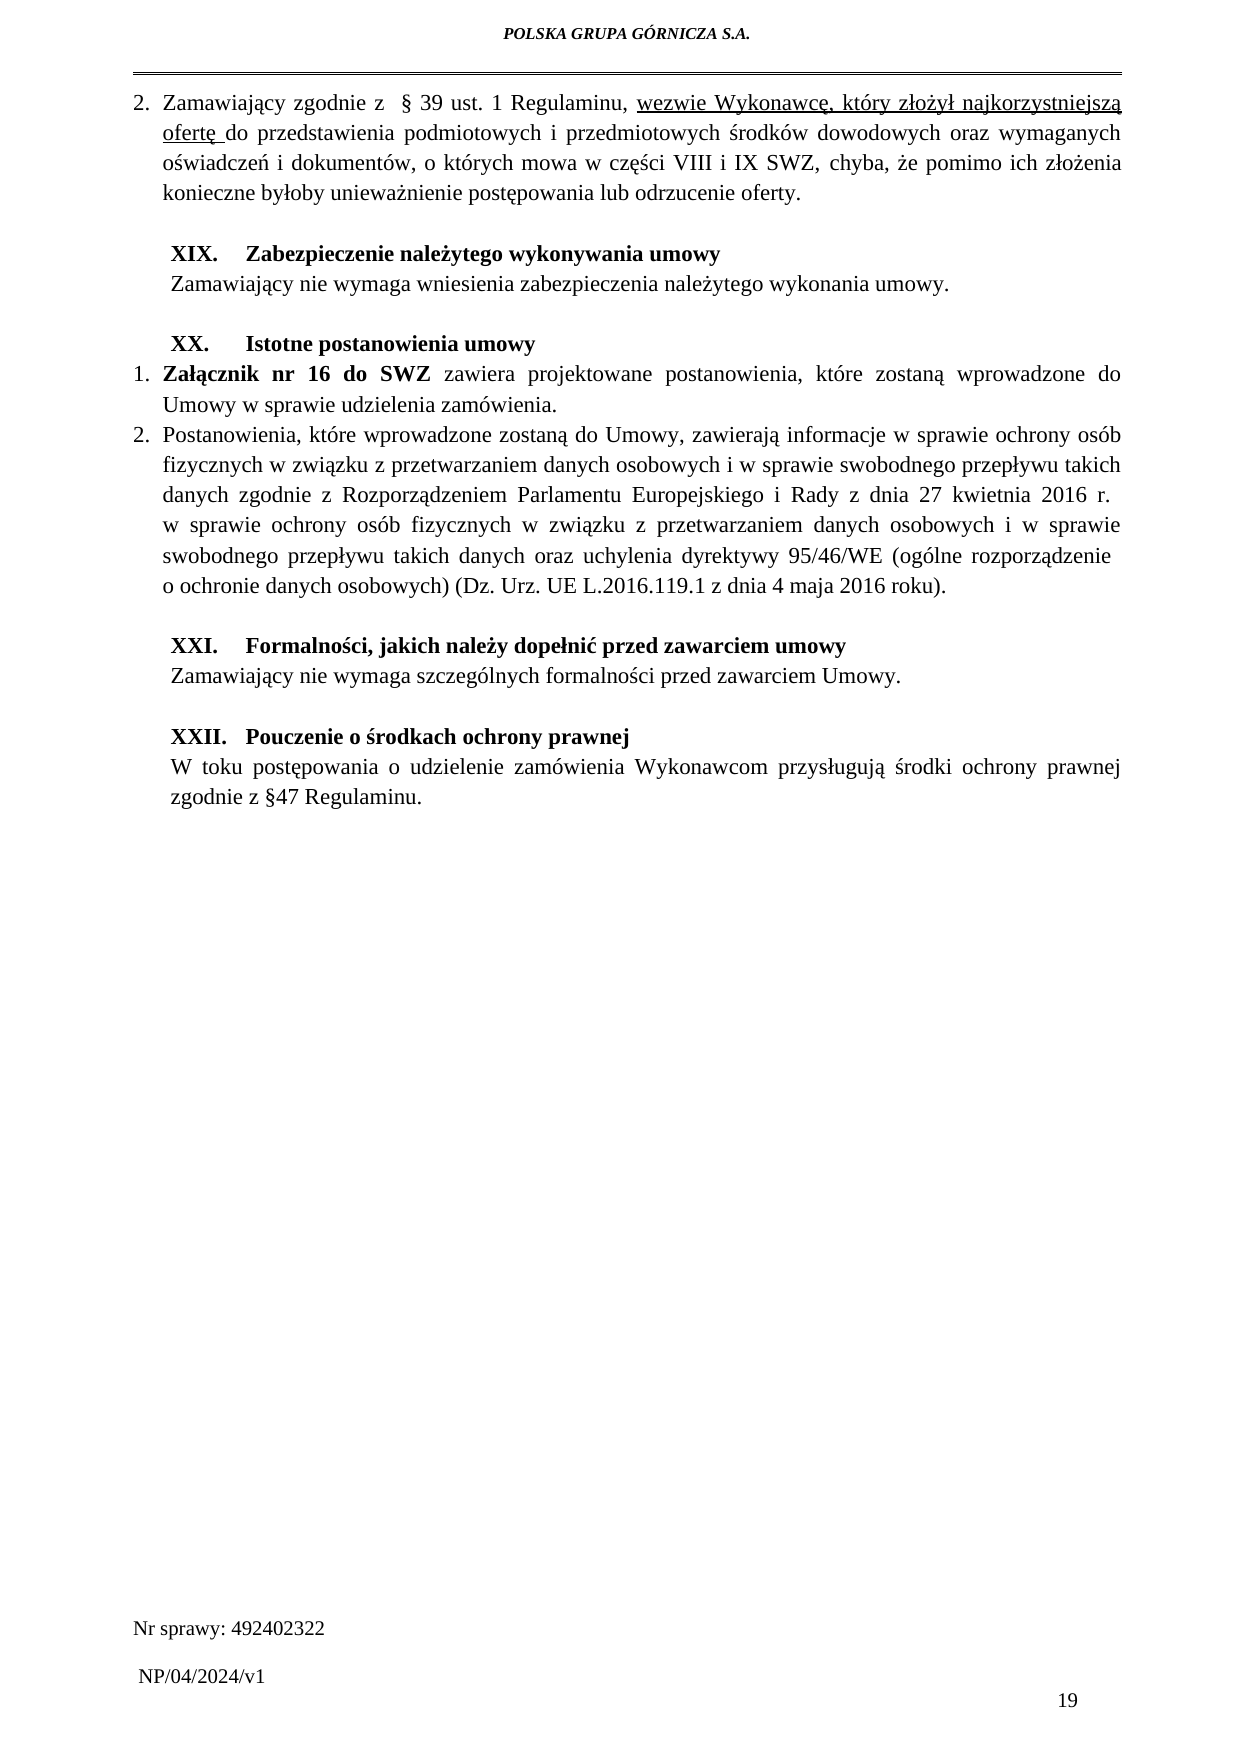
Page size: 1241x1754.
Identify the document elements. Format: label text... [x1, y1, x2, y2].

list Pouczenie o środkach ochrony prawnej [170, 723, 1122, 749]
list W toku postępowania o udzielenie zamówienia Wykonawcom przysługują środki ochrony prawnej zgodnie z §47 Regulaminu. [170, 753, 1122, 810]
list Zabezpieczenie należytego wykonywania umowy [170, 240, 1122, 266]
list Zamawiający nie wymaga wniesienia zabezpieczenia należytego wykonania umowy. [170, 270, 1122, 296]
list Zamawiający nie wymaga szczególnych formalności przed zawarciem Umowy. [170, 663, 1122, 689]
list Postanowienia, które wprowadzone zostaną do Umowy, zawierają informacje w sprawie ochrony osób fizycznych w związku z przetwarzaniem danych osobowych i w sprawie swobodnego przepływu takich danych zgodnie z Rozporządzeniem Parlamentu Europejskiego i Rady z dnia 27 kwietnia 2016 r. w sprawie ochrony osób fizycznych w związku z przetwarzaniem danych osobowych i w sprawie swobodnego przepływu takich danych oraz uchylenia dyrektywy 95/46/WE (ogólne rozporządzenie o ochronie danych osobowych) (Dz. Urz. UE L.2016.119.1 z dnia 4 maja 2016 roku). [133, 421, 1122, 598]
list Załącznik nr 16 do SWZ zawiera projektowane postanowienia, które zostaną wprowadzone do Umowy w sprawie udzielenia zamówienia. [133, 361, 1122, 417]
list Zamawiający zgodnie z § 39 ust. 1 Regulaminu, wezwie Wykonawcę, który złożył najkorzystniejszą ofertę do przedstawienia podmiotowych i przedmiotowych środków dowodowych oraz wymaganych oświadczeń i dokumentów, o których mowa w części VIII i IX SWZ, chyba, że pomimo ich złożenia konieczne byłoby unieważnienie postępowania lub odrzucenie oferty. [133, 89, 1122, 206]
list Formalności, jakich należy dopełnić przed zawarciem umowy [170, 632, 1122, 659]
list Istotne postanowienia umowy [170, 330, 1122, 357]
